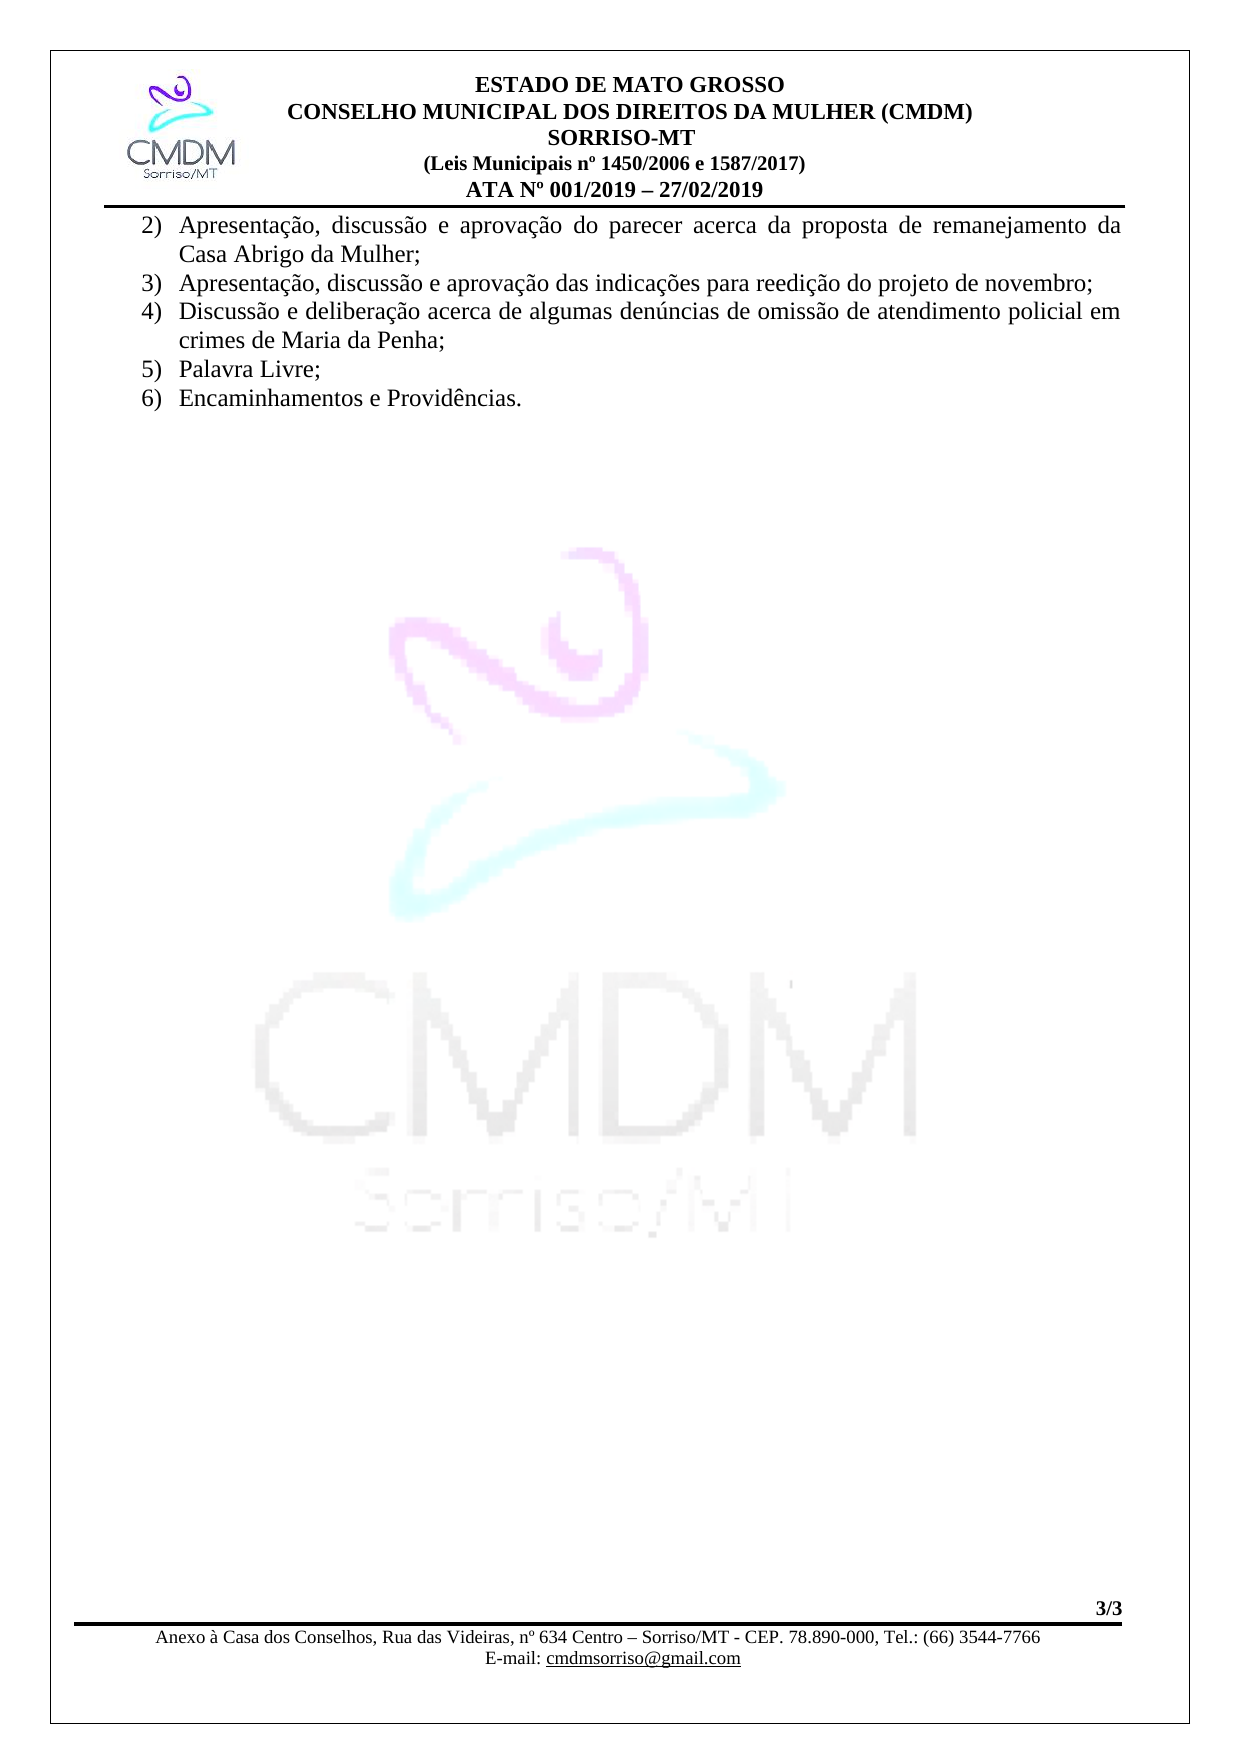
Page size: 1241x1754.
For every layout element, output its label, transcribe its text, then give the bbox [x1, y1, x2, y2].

list Discussão e deliberação acerca de algumas denúncias de omissão de atendimento policial em crimes de Maria da Penha; [141, 296, 1122, 354]
list Encaminhamentos e Providências. [141, 383, 1122, 411]
picture [103, 69, 267, 189]
list Palavra Livre; [141, 354, 1122, 383]
list Apresentação, discussão e aprovação das indicações para reedição do projeto de novembro; [141, 268, 1122, 296]
list Apresentação, discussão e aprovação do parecer acerca da proposta de remanejamento da Casa Abrigo da Mulher; [141, 210, 1122, 268]
